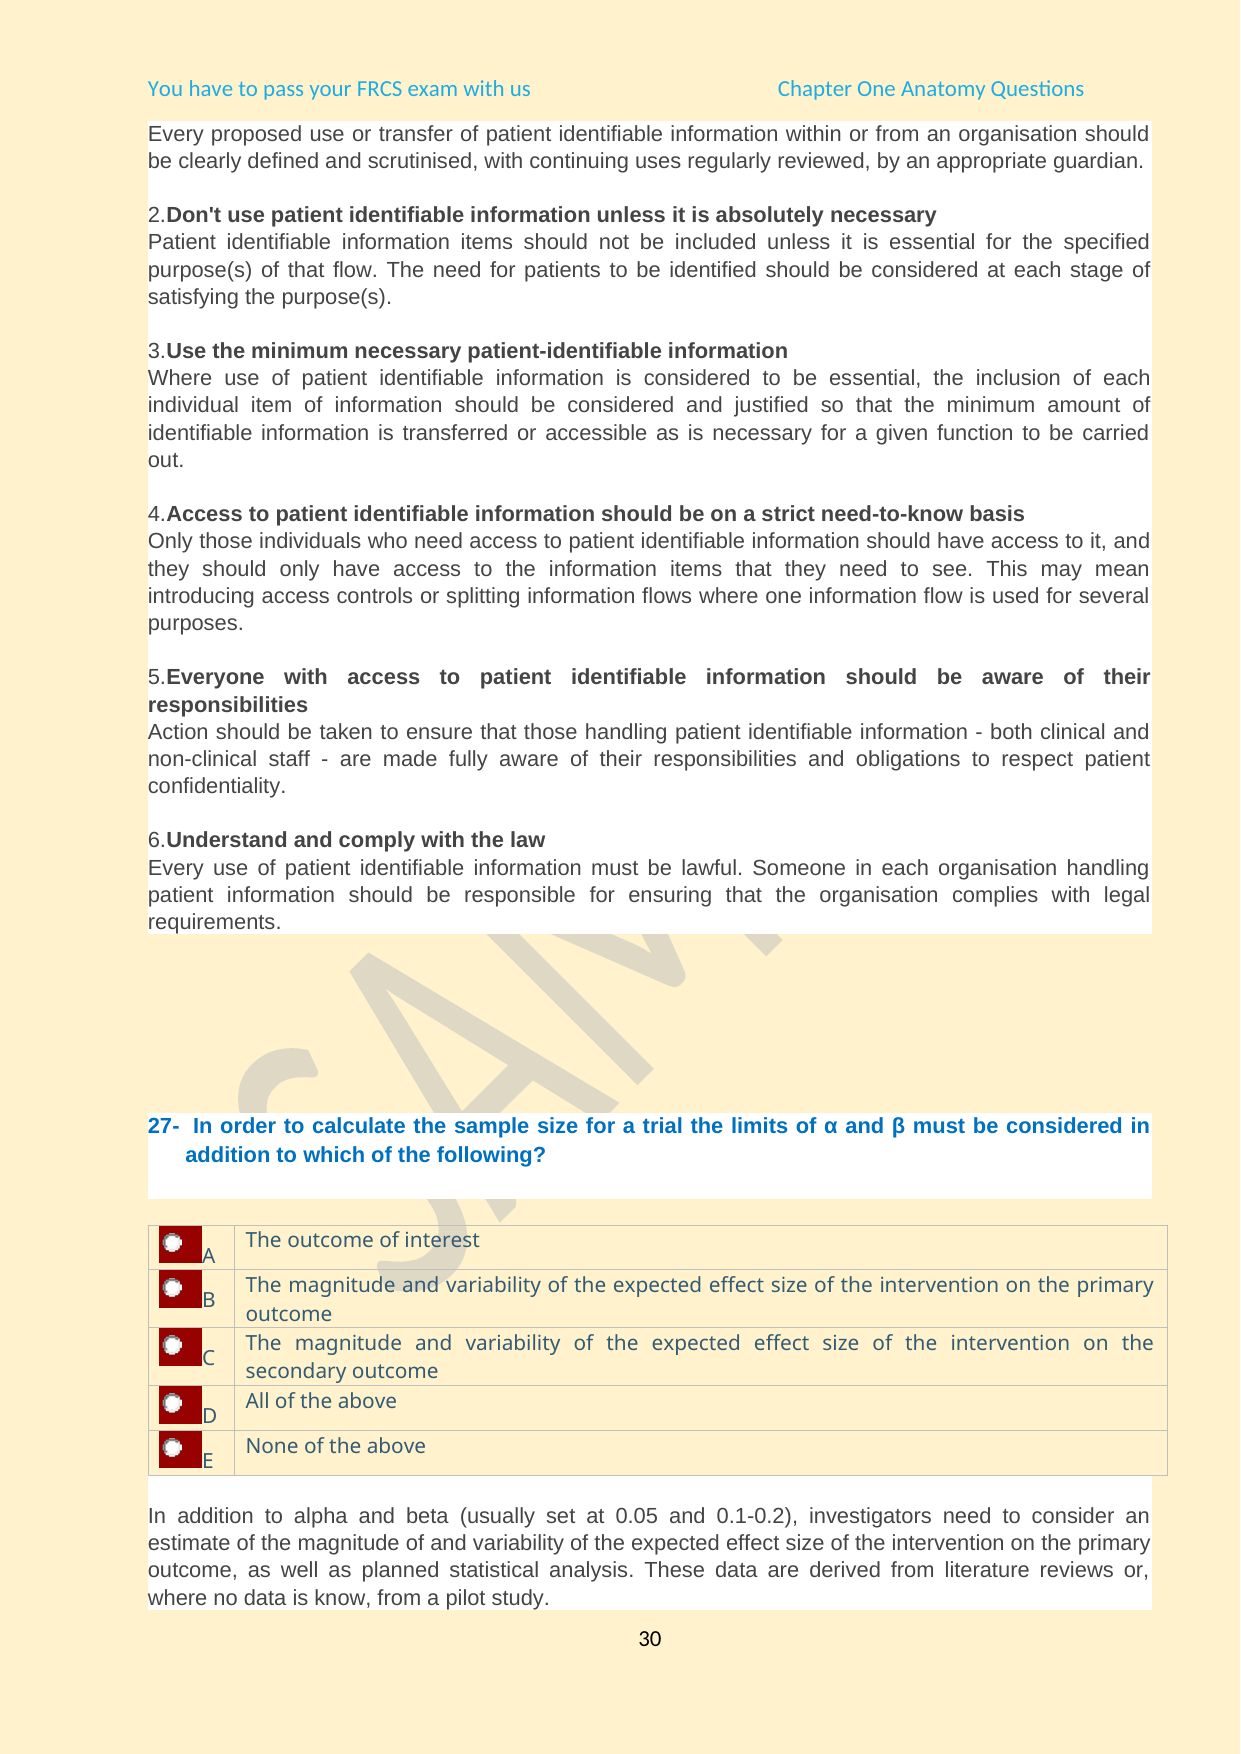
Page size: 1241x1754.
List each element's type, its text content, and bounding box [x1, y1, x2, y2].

table_cell D [149, 1386, 234, 1430]
table_cell None of the above [235, 1431, 1167, 1475]
list In order to calculate the sample size for a trial the limits of α and β must be considered in addition to which of the following? [148, 1113, 1152, 1199]
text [148, 121, 1152, 934]
table_cell The magnitude and variability of the expected effect size of the intervention on the secondary outcome [235, 1328, 1167, 1385]
table_cell All of the above [235, 1386, 1167, 1430]
table_cell B [149, 1270, 234, 1327]
table_header The outcome of interest [235, 1226, 1167, 1269]
table_cell C [149, 1328, 234, 1385]
table_cell E [149, 1431, 234, 1475]
text In addition to alpha and beta (usually set at 0.05 and 0.1-0.2), investigators need to consider an estimate of the magnitude of and variability of the expected effect size of the intervention on the primary outcome, as well as planned statistical analysis. These data are derived from literature reviews or, where no data is know, from a pilot study. [148, 1476, 1152, 1610]
table_header A [149, 1226, 234, 1269]
table_cell The magnitude and variability of the expected effect size of the intervention on the primary outcome [235, 1270, 1167, 1327]
